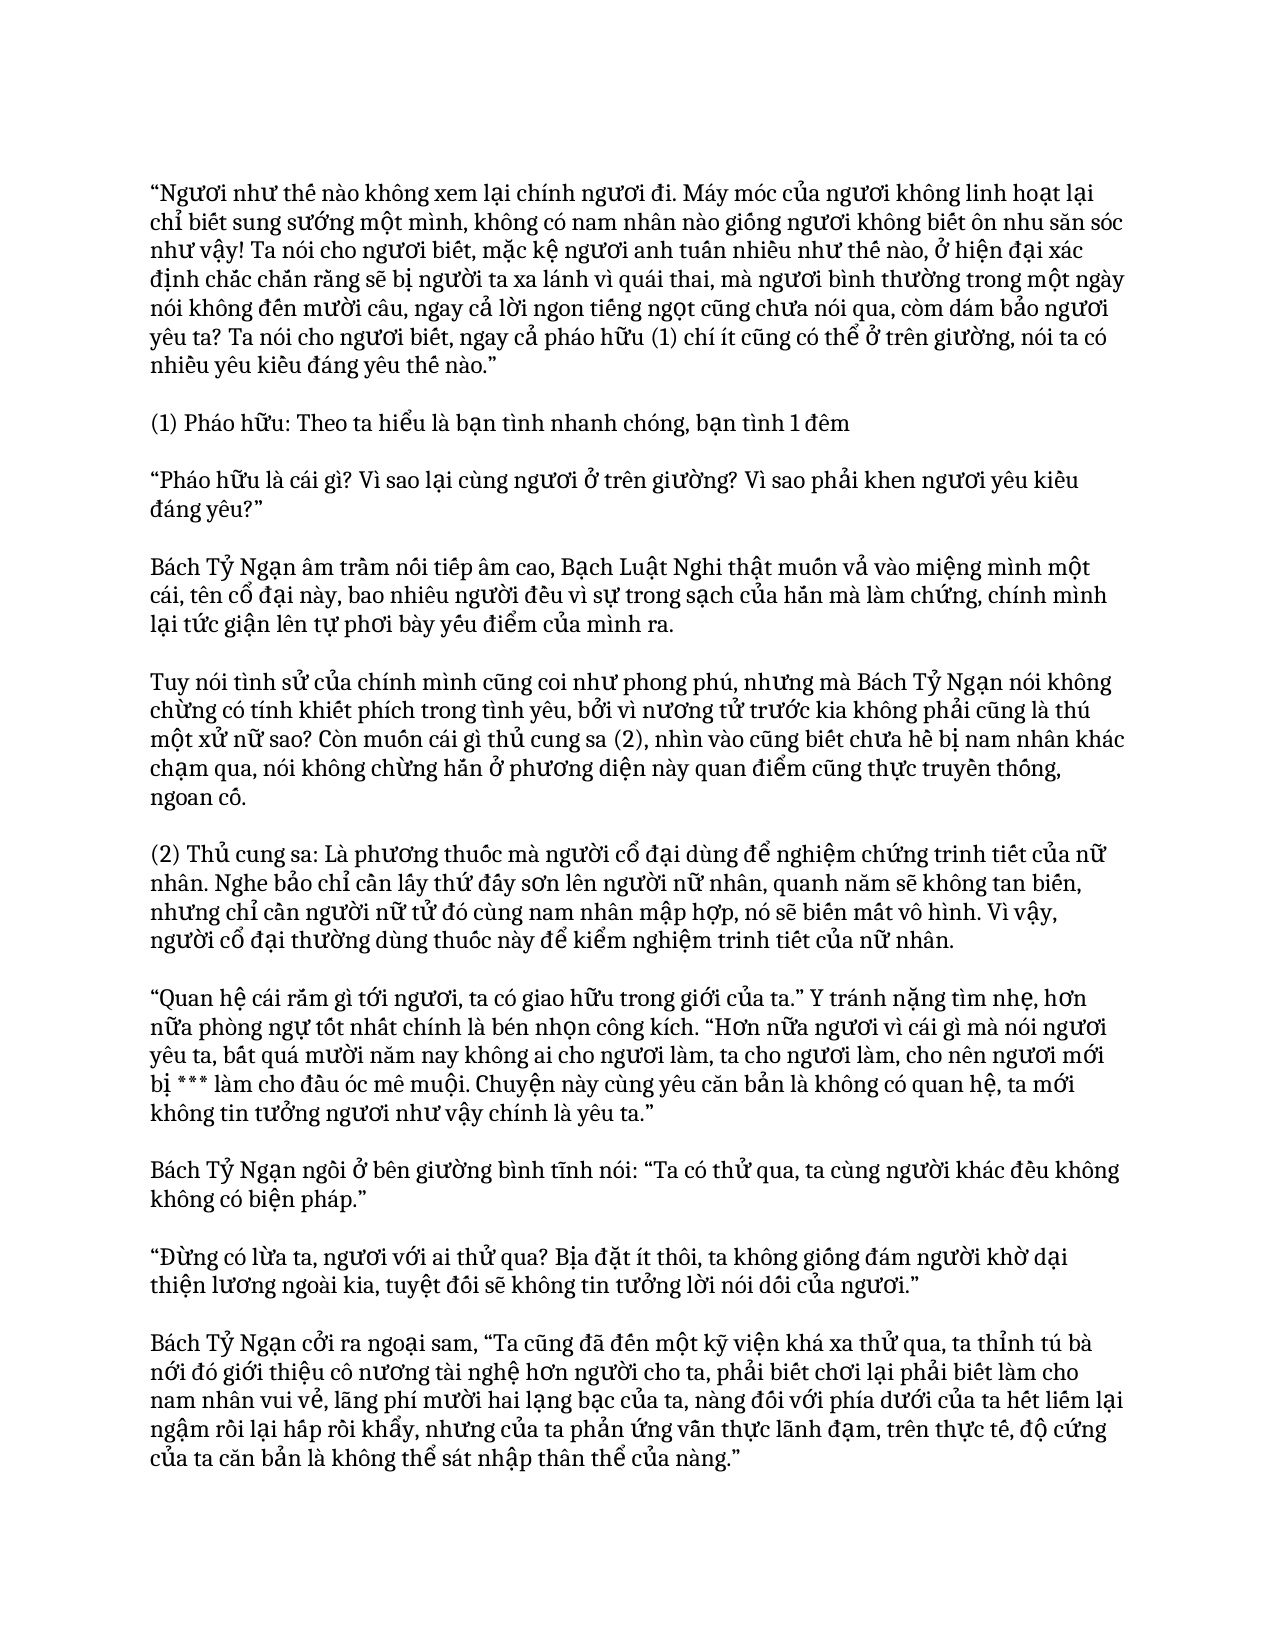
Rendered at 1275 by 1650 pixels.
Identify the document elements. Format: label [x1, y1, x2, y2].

text [150, 150, 1125, 1472]
